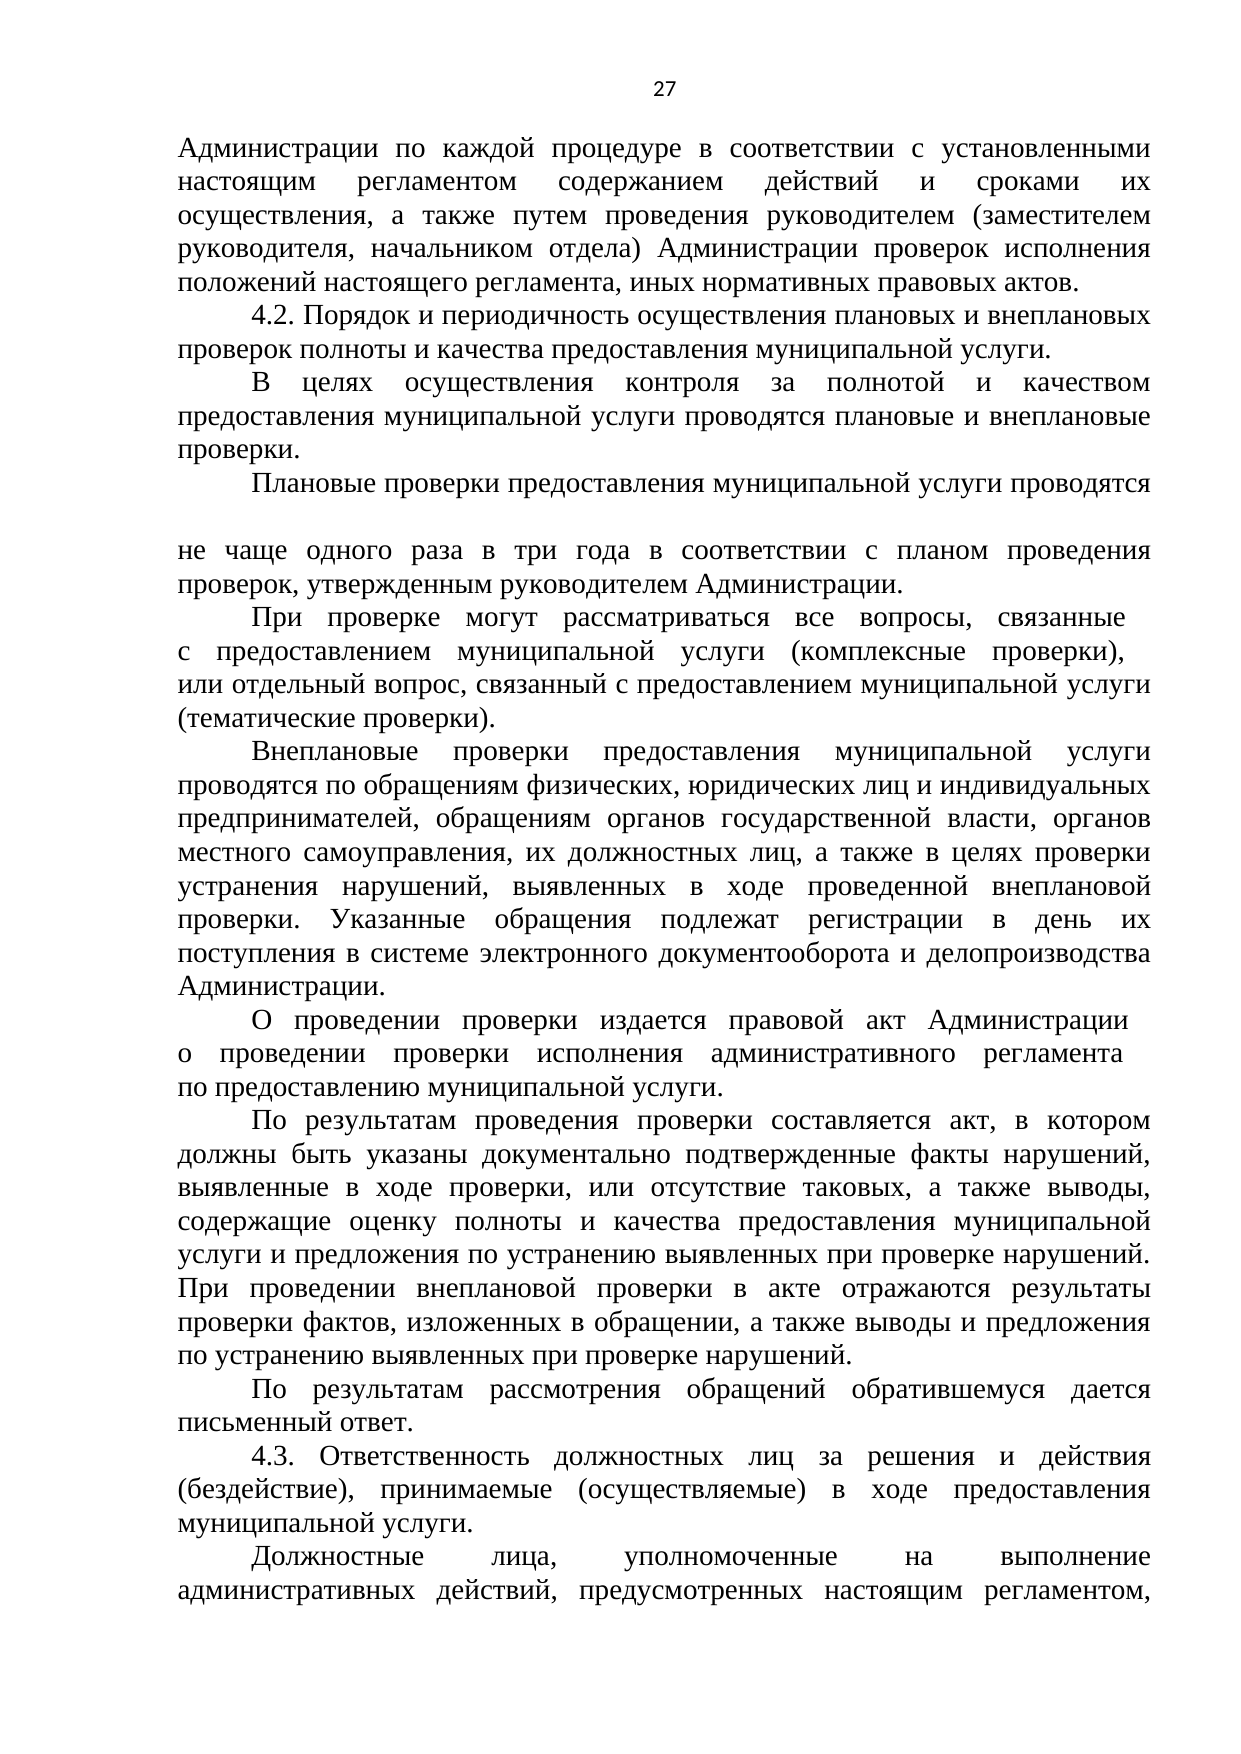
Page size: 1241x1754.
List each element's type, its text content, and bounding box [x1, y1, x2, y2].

text В целях осуществления контроля за полнотой и качеством предоставления муниципальной услуги проводятся плановые и внеплановые проверки. [177, 364, 1152, 465]
text Плановые проверки предоставления муниципальной услуги проводятся не чаще одного раза в три года в соответствии с планом проведения проверок, утвержденным руководителем Администрации. [177, 465, 1152, 599]
text 4.3. Ответственность должностных лиц за решения и действия (бездействие), принимаемые (осуществляемые) в ходе предоставления муниципальной услуги. [177, 1438, 1152, 1538]
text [177, 1538, 1152, 1606]
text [177, 130, 1152, 297]
text Внеплановые проверки предоставления муниципальной услуги проводятся по обращениям физических, юридических лиц и индивидуальных предпринимателей, обращениям органов государственной власти, органов местного самоуправления, их должностных лиц, а также в целях проверки устранения нарушений, выявленных в ходе проведенной внеплановой проверки. Указанные обращения подлежат регистрации в день их поступления в системе электронного документооборота и делопроизводства Администрации. [177, 733, 1152, 1002]
text 4.2. Порядок и периодичность осуществления плановых и внеплановых проверок полноты и качества предоставления муниципальной услуги. [177, 297, 1152, 364]
text По результатам проведения проверки составляется акт, в котором должны быть указаны документально подтвержденные факты нарушений, выявленные в ходе проверки, или отсутствие таковых, а также выводы, содержащие оценку полноты и качества предоставления муниципальной услуги и предложения по устранению выявленных при проверке нарушений. При проведении внеплановой проверки в акте отражаются результаты проверки фактов, изложенных в обращении, а также выводы и предложения по устранению выявленных при проверке нарушений. [177, 1102, 1152, 1371]
text О проведении проверки издается правовой акт Администрации о проведении проверки исполнения административного регламента по предоставлению муниципальной услуги. [177, 1002, 1152, 1102]
text При проверке могут рассматриваться все вопросы, связанные с предоставлением муниципальной услуги (комплексные проверки), или отдельный вопрос, связанный с предоставлением муниципальной услуги (тематические проверки). [177, 599, 1152, 733]
text По результатам рассмотрения обращений обратившемуся дается письменный ответ. [177, 1371, 1152, 1438]
